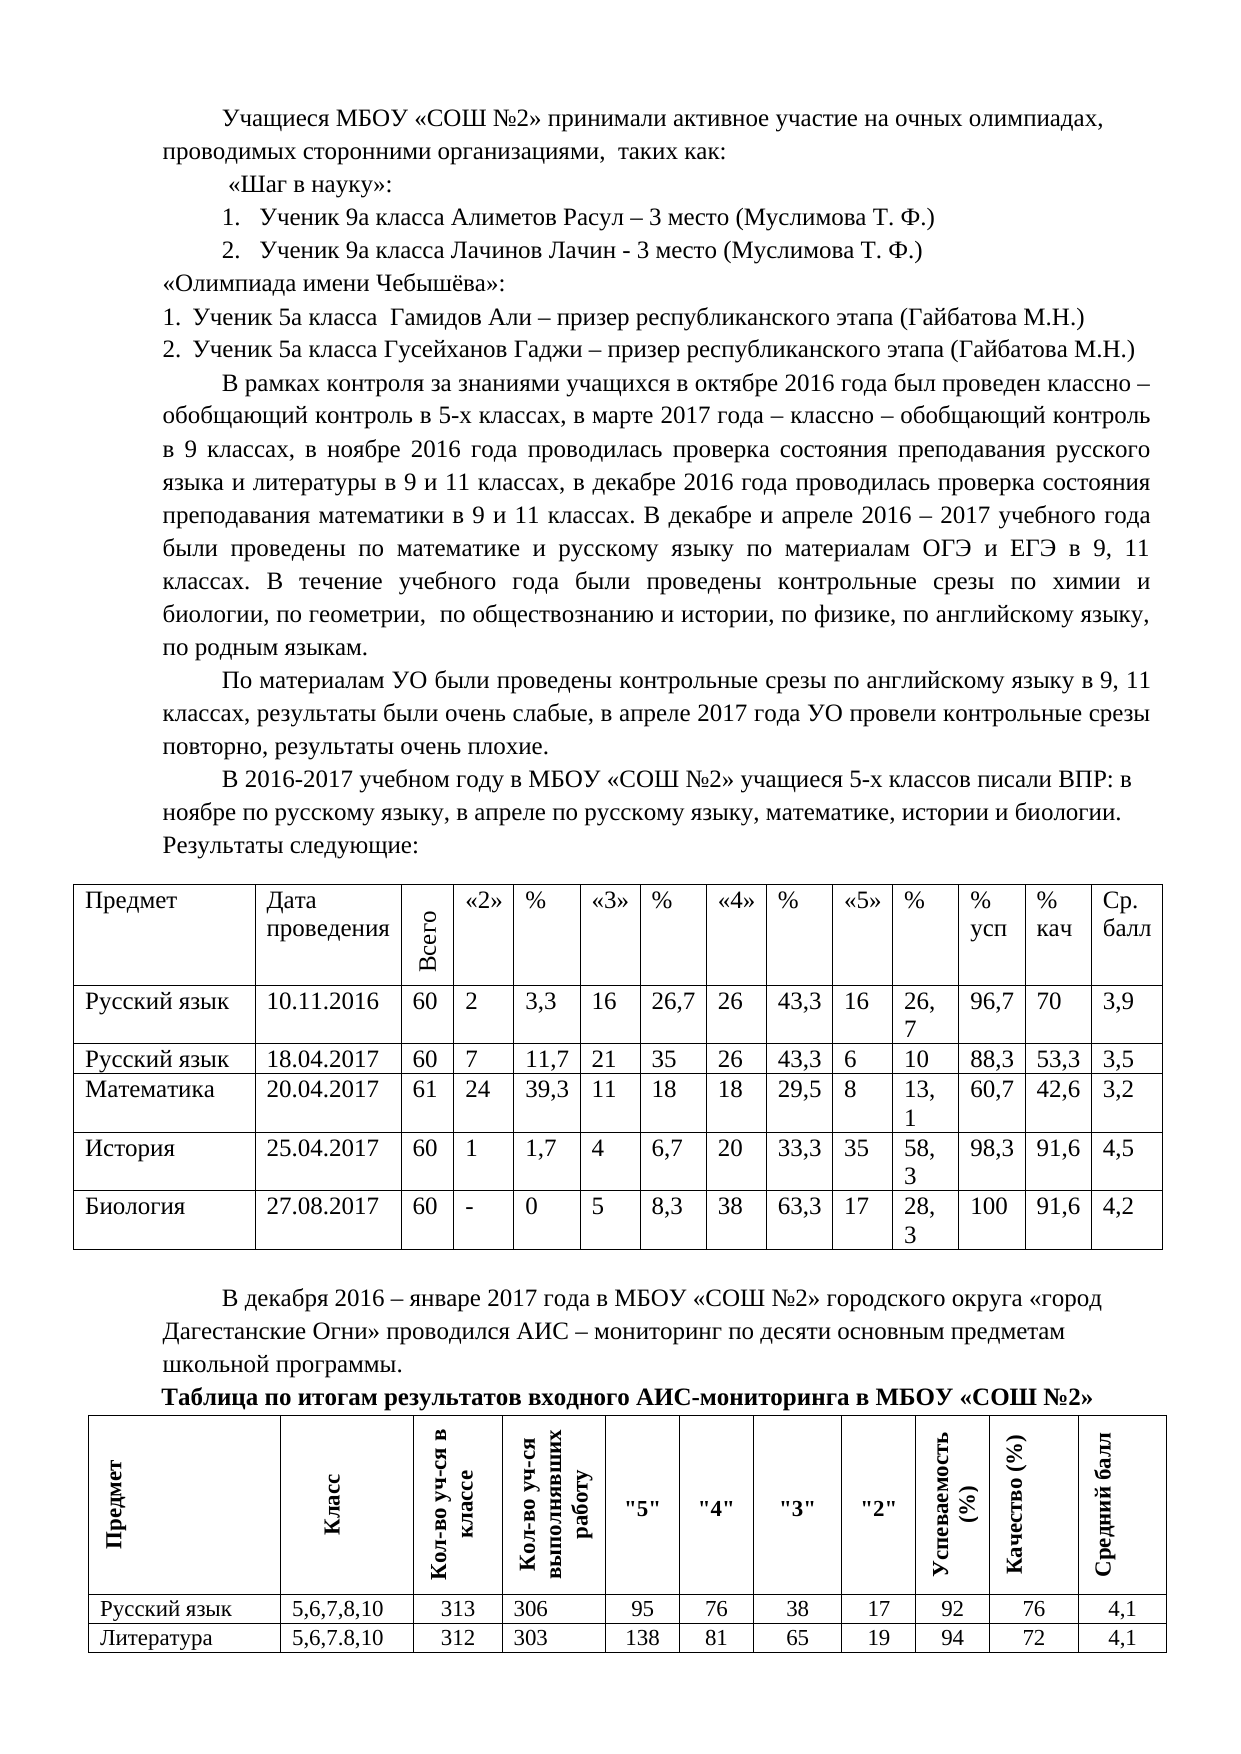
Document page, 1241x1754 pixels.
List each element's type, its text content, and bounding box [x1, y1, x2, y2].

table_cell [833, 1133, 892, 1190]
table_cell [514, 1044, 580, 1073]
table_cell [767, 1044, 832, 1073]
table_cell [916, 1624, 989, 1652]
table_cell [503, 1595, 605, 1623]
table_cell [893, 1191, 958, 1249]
list Ученик 9а класса Лачинов Лачин - 3 место (Муслимова Т. Ф.) [222, 236, 1152, 264]
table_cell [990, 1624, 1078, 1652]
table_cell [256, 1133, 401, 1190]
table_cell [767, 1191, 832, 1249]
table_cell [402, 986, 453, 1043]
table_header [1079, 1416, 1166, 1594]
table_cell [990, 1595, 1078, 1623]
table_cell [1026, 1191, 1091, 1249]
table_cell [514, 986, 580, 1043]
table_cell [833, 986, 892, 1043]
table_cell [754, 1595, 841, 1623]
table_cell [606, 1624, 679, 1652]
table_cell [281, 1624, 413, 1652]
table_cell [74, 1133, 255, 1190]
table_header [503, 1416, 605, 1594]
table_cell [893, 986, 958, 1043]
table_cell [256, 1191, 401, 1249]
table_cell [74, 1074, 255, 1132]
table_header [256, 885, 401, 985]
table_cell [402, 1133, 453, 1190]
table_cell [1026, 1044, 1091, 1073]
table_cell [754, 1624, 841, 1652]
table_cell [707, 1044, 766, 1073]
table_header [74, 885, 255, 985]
list Ученик 9а класса Алиметов Расул – 3 место (Муслимова Т. Ф.) [222, 202, 1152, 231]
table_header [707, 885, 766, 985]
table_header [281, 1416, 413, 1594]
list Ученик 5а класса Гусейханов Гаджи – призер республиканского этапа (Гайбатова М.Н.) [162, 334, 1152, 363]
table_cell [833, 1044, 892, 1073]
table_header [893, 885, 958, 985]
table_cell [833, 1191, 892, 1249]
text В 2016-2017 учебном году в МБОУ «СОШ №2» учащиеся 5-х классов писали ВПР: в ноябре по русскому языку, в апреле по русскому языку, математике, истории и биологии. Результаты следующие: [162, 764, 1152, 859]
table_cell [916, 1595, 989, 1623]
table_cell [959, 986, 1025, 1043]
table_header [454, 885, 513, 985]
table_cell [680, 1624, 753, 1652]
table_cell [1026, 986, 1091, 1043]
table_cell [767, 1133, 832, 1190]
text «Шаг в науку»: [162, 169, 1152, 198]
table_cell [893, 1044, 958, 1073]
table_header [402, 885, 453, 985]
text Таблица по итогам результатов входного АИС-мониторинга в МБОУ «СОШ №2» [103, 1382, 1152, 1411]
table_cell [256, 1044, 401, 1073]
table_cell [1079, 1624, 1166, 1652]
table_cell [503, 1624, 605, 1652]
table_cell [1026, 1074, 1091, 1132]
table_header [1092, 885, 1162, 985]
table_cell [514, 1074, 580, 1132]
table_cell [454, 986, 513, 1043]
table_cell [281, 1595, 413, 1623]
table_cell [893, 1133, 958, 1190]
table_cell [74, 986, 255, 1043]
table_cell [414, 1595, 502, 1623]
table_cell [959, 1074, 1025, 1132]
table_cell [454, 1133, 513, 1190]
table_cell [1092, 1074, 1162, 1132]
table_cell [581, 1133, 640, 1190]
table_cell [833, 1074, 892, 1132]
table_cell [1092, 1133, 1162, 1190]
text «Олимпиада имени Чебышёва»: [162, 268, 1152, 297]
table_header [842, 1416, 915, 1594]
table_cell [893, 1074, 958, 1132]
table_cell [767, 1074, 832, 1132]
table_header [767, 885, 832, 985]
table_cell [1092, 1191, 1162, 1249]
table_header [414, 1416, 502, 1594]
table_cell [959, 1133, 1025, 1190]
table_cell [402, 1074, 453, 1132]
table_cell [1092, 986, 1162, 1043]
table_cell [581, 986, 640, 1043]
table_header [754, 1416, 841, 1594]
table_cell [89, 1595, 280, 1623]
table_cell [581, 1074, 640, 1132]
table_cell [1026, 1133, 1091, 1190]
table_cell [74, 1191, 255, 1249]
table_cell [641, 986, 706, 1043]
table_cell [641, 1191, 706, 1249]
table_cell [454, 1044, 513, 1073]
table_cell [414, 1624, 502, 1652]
text По материалам УО были проведены контрольные срезы по английскому языку в 9, 11 классах, результаты были очень слабые, в апреле 2017 года УО провели контрольные срезы повторно, результаты очень плохие. [162, 665, 1152, 759]
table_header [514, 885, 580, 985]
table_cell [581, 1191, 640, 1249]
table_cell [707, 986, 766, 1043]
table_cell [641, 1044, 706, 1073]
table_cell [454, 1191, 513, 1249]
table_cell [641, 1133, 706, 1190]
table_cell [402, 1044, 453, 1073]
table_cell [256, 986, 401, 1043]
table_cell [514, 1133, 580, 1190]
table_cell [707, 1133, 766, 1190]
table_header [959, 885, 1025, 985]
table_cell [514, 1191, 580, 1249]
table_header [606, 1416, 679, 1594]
text В декабря 2016 – январе 2017 года в МБОУ «СОШ №2» городского округа «город Дагестанские Огни» проводился АИС – мониторинг по десяти основным предметам школьной программы. [162, 1283, 1152, 1377]
text Учащиеся МБОУ «СОШ №2» принимали активное участие на очных олимпиадах, проводимых сторонними организациями, таких как: [162, 103, 1152, 165]
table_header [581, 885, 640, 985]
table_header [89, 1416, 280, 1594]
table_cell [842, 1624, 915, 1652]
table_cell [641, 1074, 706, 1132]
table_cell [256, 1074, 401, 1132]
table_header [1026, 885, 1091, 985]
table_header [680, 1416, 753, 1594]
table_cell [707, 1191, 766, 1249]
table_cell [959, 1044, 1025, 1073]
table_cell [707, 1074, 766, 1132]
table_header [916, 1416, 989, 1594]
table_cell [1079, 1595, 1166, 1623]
list Ученик 5а класса Гамидов Али – призер республиканского этапа (Гайбатова М.Н.) [162, 302, 1152, 330]
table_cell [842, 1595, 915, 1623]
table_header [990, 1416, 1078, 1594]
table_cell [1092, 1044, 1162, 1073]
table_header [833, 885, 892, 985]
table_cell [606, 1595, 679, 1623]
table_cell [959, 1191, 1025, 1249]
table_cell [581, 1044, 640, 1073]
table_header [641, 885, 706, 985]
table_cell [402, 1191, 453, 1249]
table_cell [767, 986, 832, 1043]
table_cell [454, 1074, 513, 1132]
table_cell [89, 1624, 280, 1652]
text В рамках контроля за знаниями учащихся в октябре 2016 года был проведен классно – обобщающий контроль в 5-х классах, в марте 2017 года – классно – обобщающий контроль в 9 классах, в ноябре 2016 года проводилась проверка состояния преподавания русского языка и литературы в 9 и 11 классах, в декабре 2016 года проводилась проверка состояния преподавания математики в 9 и 11 классах. В декабре и апреле 2016 – 2017 учебного года были проведены по математике и русскому языку по материалам ОГЭ и ЕГЭ в 9, 11 классах. В течение учебного года были проведены контрольные срезы по химии и биологии, по геометрии, по обществознанию и истории, по физике, по английскому языку, по родным языкам. [162, 368, 1152, 661]
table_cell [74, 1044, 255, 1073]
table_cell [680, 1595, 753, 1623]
